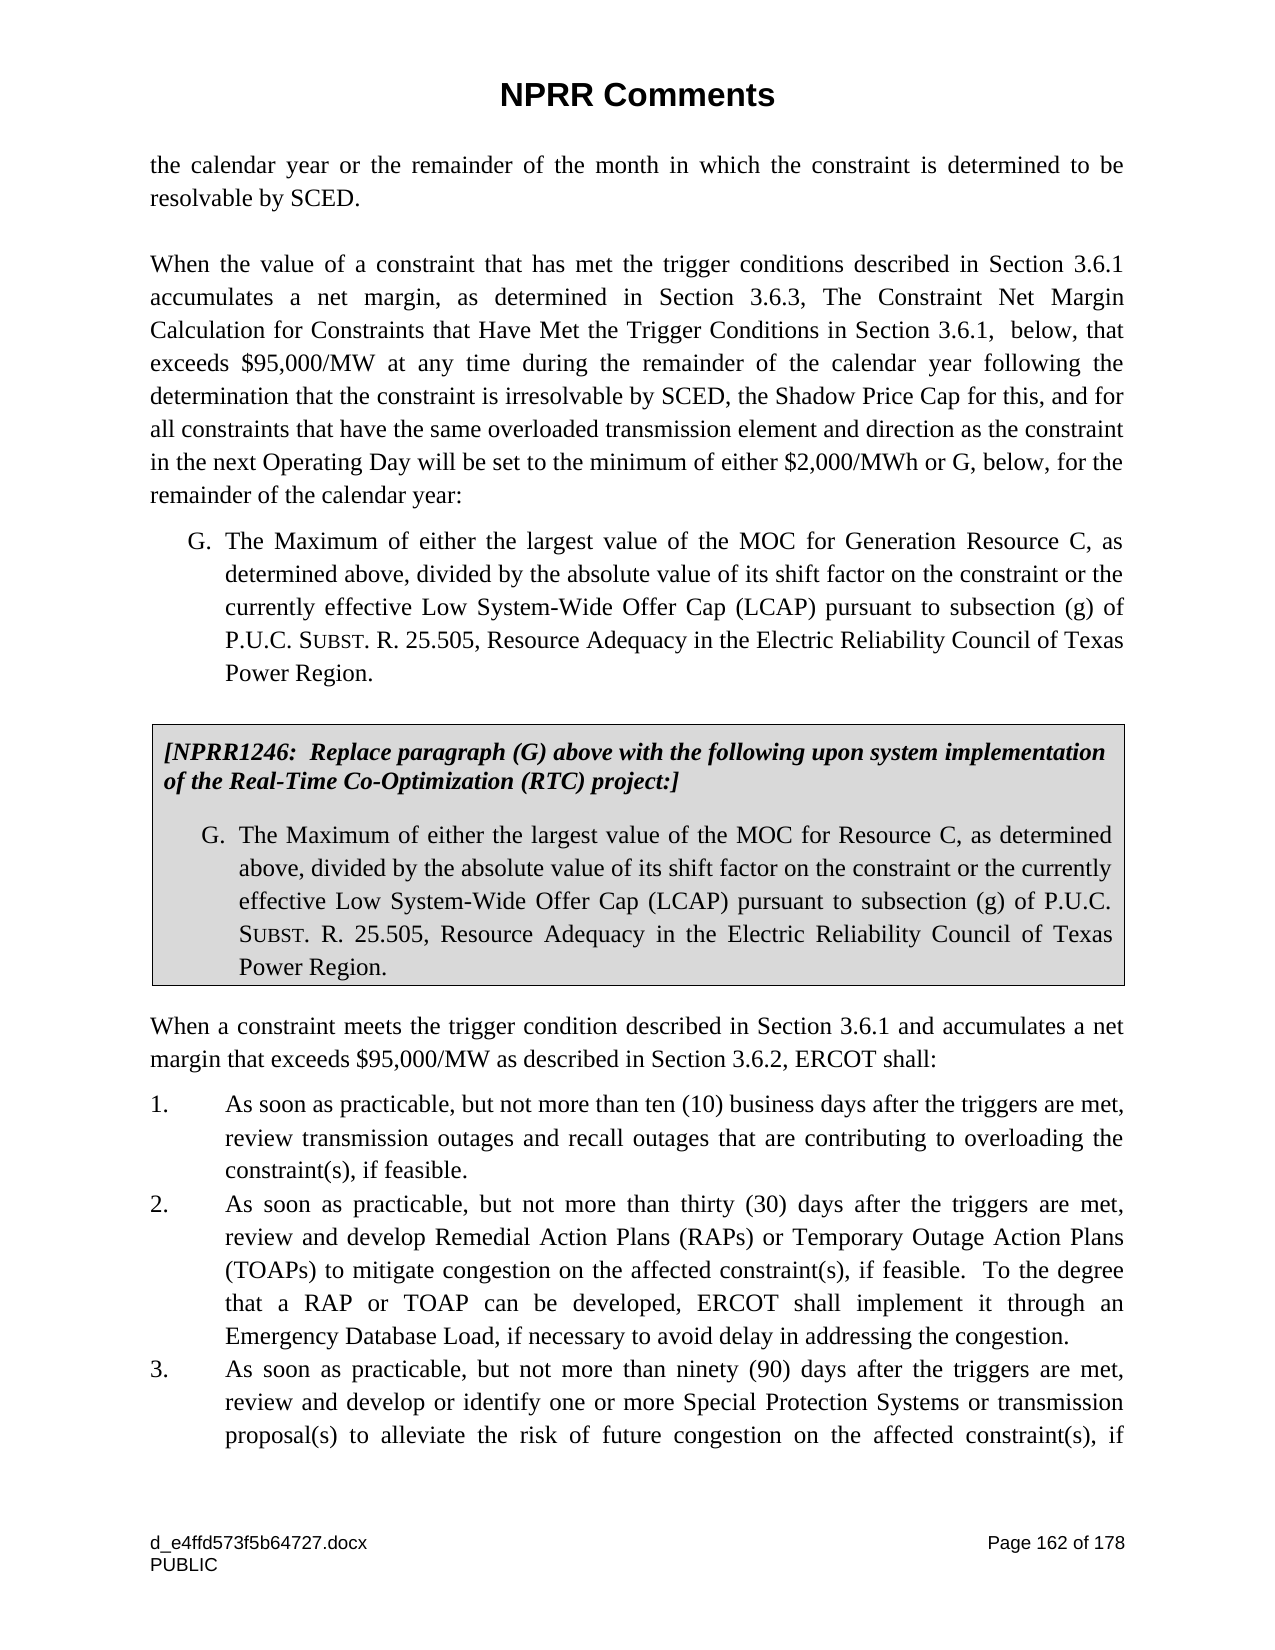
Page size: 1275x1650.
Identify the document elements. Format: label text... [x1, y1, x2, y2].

table_header [NPRR1246: Replace paragraph (G) above with the following upon system implementation of the Real-Time Co-Optimization (RTC) project:] The Maximum of either the largest value of the MOC for Resource C, as determined above, divided by the absolute value of its shift factor on the constraint or the currently effective Low System-Wide Offer Cap (LCAP) pursuant to subsection (g) of P.U.C. Subst. R. 25.505, Resource Adequacy in the Electric Reliability Council of Texas Power Region. [153, 725, 1124, 985]
text 2. As soon as practicable, but not more than thirty (30) days after the triggers are met, review and develop Remedial Action Plans (RAPs) or Temporary Outage Action Plans (TOAPs) to mitigate congestion on the affected constraint(s), if feasible. To the degree that a RAP or TOAP can be developed, ERCOT shall implement it through an Emergency Database Load, if necessary to avoid delay in addressing the congestion. [150, 1189, 1125, 1349]
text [150, 1354, 1125, 1448]
text 1. As soon as practicable, but not more than ten (10) business days after the triggers are met, review transmission outages and recall outages that are contributing to overloading the constraint(s), if feasible. [150, 1089, 1125, 1184]
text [150, 150, 1125, 212]
text When the value of a constraint that has met the trigger conditions described in Section 3.6.1 accumulates a net margin, as determined in Section 3.6.3, The Constraint Net Margin Calculation for Constraints that Have Met the Trigger Conditions in Section 3.6.1, below, that exceeds $95,000/MW at any time during the remainder of the calendar year following the determination that the constraint is irresolvable by SCED, the Shadow Price Cap for this, and for all constraints that have the same overloaded transmission element and direction as the constraint in the next Operating Day will be set to the minimum of either $2,000/MWh or G, below, for the remainder of the calendar year: [150, 249, 1125, 509]
text When a constraint meets the trigger condition described in Section 3.6.1 and accumulates a net margin that exceeds $95,000/MW as described in Section 3.6.2, ERCOT shall: [150, 1011, 1125, 1073]
list The Maximum of either the largest value of the MOC for Generation Resource C, as determined above, divided by the absolute value of its shift factor on the constraint or the currently effective Low System-Wide Offer Cap (LCAP) pursuant to subsection (g) of P.U.C. Subst. R. 25.505, Resource Adequacy in the Electric Reliability Council of Texas Power Region. [187, 526, 1125, 687]
